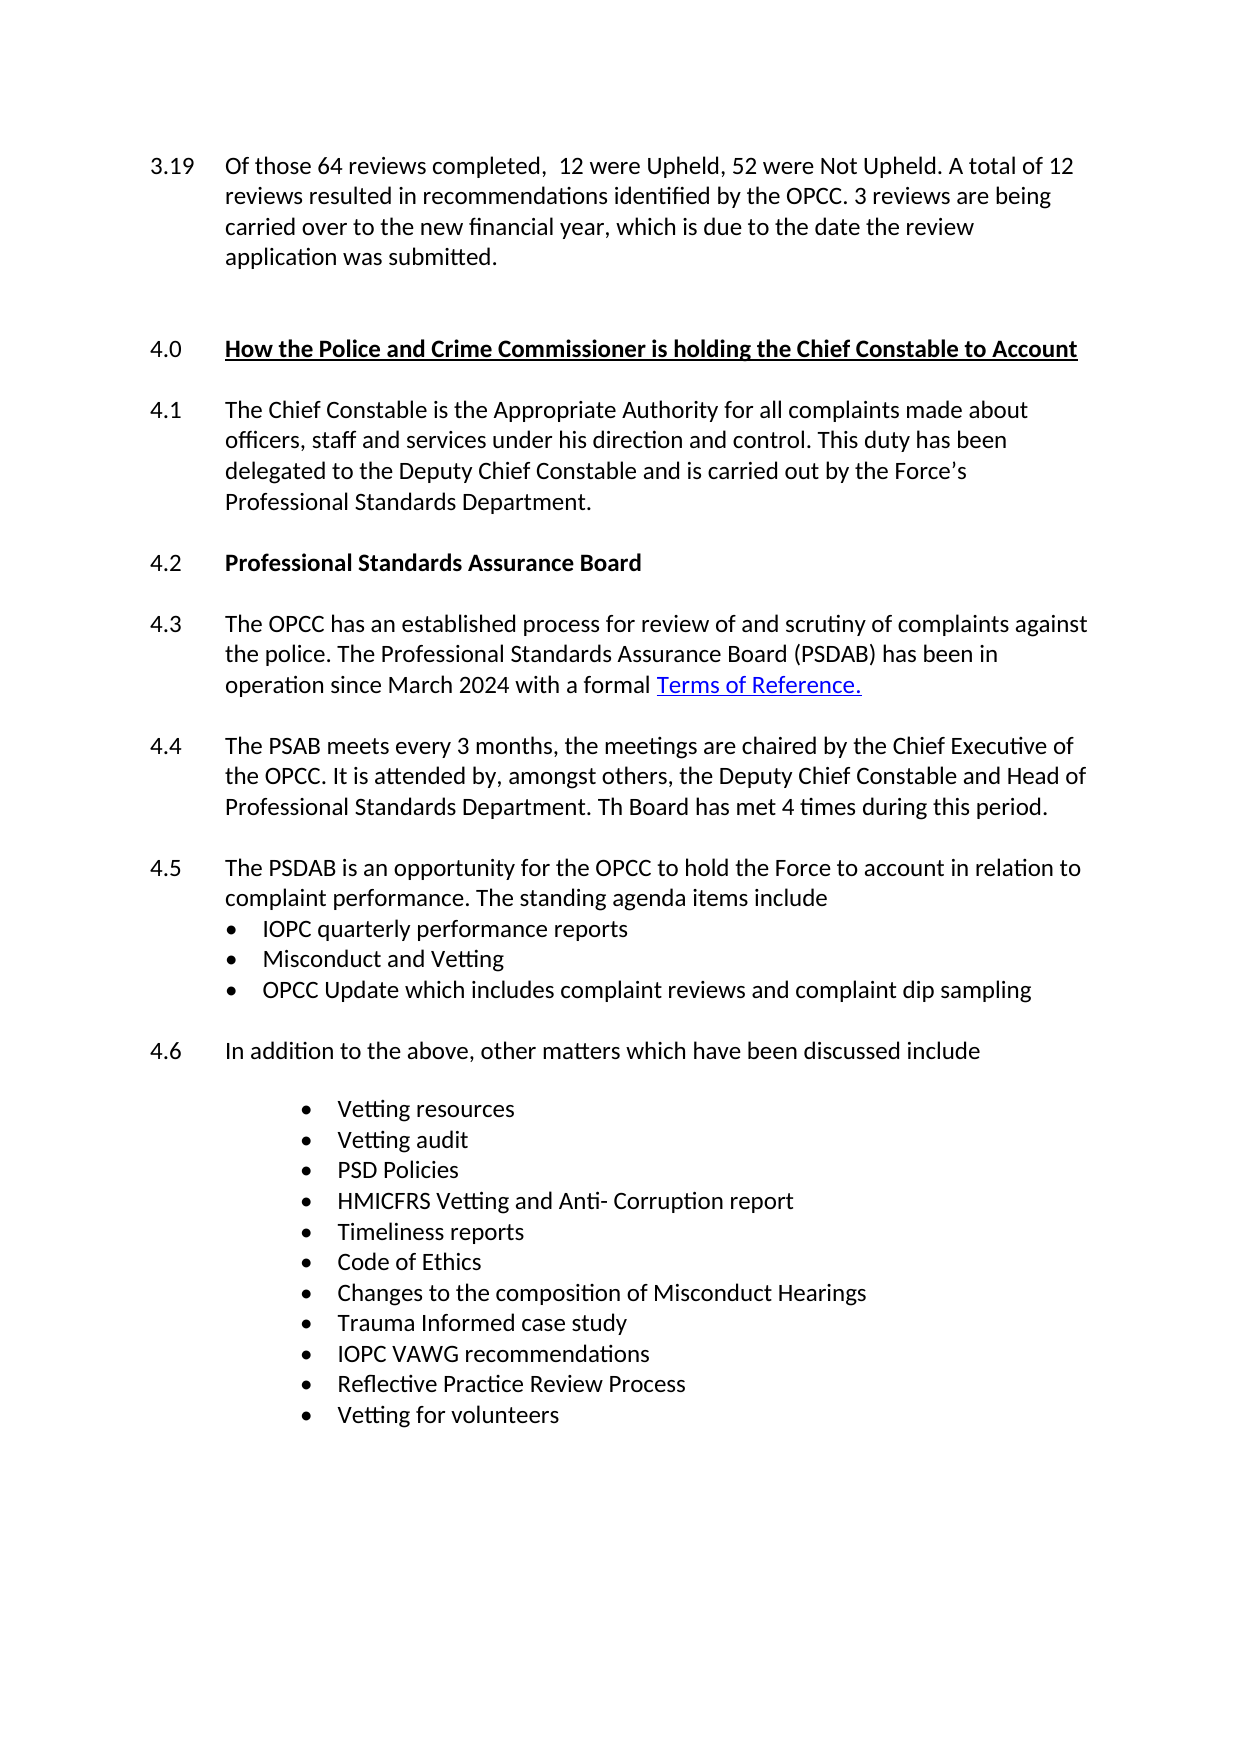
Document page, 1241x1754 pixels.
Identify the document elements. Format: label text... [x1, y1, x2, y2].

list OPCC Update which includes complaint reviews and complaint dip sampling [225, 974, 1090, 1004]
text 4.2 Professional Standards Assurance Board [150, 547, 1090, 577]
text 4.1 The Chief Constable is the Appropriate Authority for all complaints made about officers, staff and services under his direction and control. This duty has been delegated to the Deputy Chief Constable and is carried out by the Force’s Professional Standards Department. [150, 394, 1090, 516]
list IOPC quarterly performance reports [225, 913, 1090, 943]
list Vetting for volunteers [300, 1399, 1090, 1429]
list Timeliness reports [300, 1216, 1090, 1246]
text 4.4 The PSAB meets every 3 months, the meetings are chaired by the Chief Executive of the OPCC. It is attended by, amongst others, the Deputy Chief Constable and Head of Professional Standards Department. Th Board has met 4 times during this period. [150, 730, 1090, 821]
list Code of Ethics [300, 1246, 1090, 1277]
list Changes to the composition of Misconduct Hearings [300, 1277, 1090, 1307]
text 3.19 Of those 64 reviews completed, 12 were Upheld, 52 were Not Upheld. A total of 12 reviews resulted in recommendations identified by the OPCC. 3 reviews are being carried over to the new financial year, which is due to the date the review application was submitted. [150, 150, 1090, 272]
list Vetting audit [300, 1124, 1090, 1155]
text 4.5 The PSDAB is an opportunity for the OPCC to hold the Force to account in relation to complaint performance. The standing agenda items include [150, 852, 1090, 913]
list PSD Policies [300, 1155, 1090, 1185]
text 4.0 How the Police and Crime Commissioner is holding the Chief Constable to Account [150, 333, 1090, 364]
list Misconduct and Vetting [225, 943, 1090, 974]
text 4.3 The OPCC has an established process for review of and scrutiny of complaints against the police. The Professional Standards Assurance Board (PSDAB) has been in operation since March 2024 with a formal Terms of Reference. [150, 608, 1090, 699]
list HMICFRS Vetting and Anti- Corruption report [300, 1185, 1090, 1216]
list Reflective Practice Review Process [300, 1368, 1090, 1399]
list Trauma Informed case study [300, 1307, 1090, 1338]
text 4.6 In addition to the above, other matters which have been discussed include [150, 1035, 1090, 1066]
list Vetting resources [300, 1094, 1090, 1124]
list IOPC VAWG recommendations [300, 1338, 1090, 1368]
